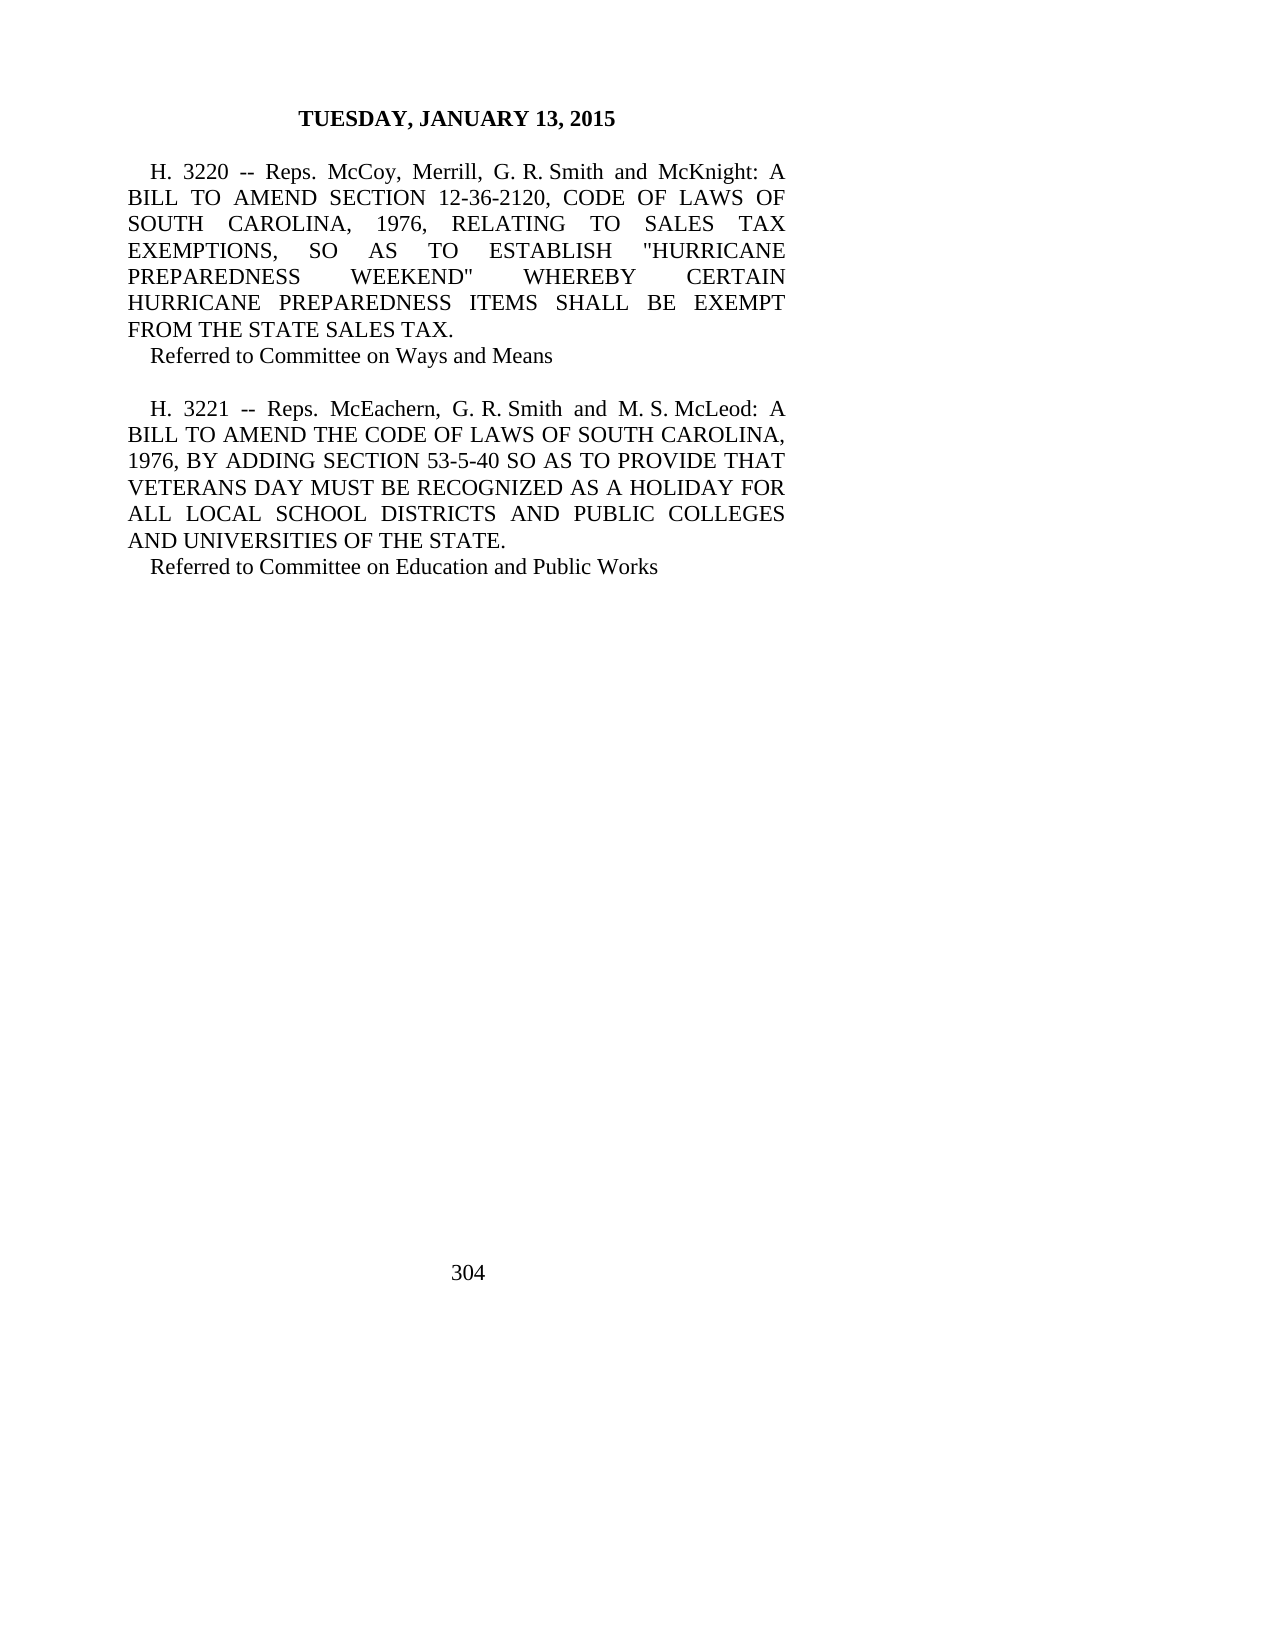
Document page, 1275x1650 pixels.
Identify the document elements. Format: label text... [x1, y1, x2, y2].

text Referred to Committee on Education and Public Works [127, 553, 786, 579]
text H. 3220 -- Reps. McCoy, Merrill, G. R. Smith and McKnight: A BILL TO AMEND SECTION 12-36-2120, CODE OF LAWS OF SOUTH CAROLINA, 1976, RELATING TO SALES TAX EXEMPTIONS, SO AS TO ESTABLISH "HURRICANE PREPAREDNESS WEEKEND" WHEREBY CERTAIN HURRICANE PREPAREDNESS ITEMS SHALL BE EXEMPT FROM THE STATE SALES TAX. [127, 158, 786, 342]
text Referred to Committee on Ways and Means [127, 342, 786, 368]
text H. 3221 -- Reps. McEachern, G. R. Smith and M. S. McLeod: A BILL TO AMEND THE CODE OF LAWS OF SOUTH CAROLINA, 1976, BY ADDING SECTION 53-5-40 SO AS TO PROVIDE THAT VETERANS DAY MUST BE RECOGNIZED AS A HOLIDAY FOR ALL LOCAL SCHOOL DISTRICTS AND PUBLIC COLLEGES AND UNIVERSITIES OF THE STATE. [127, 395, 786, 553]
